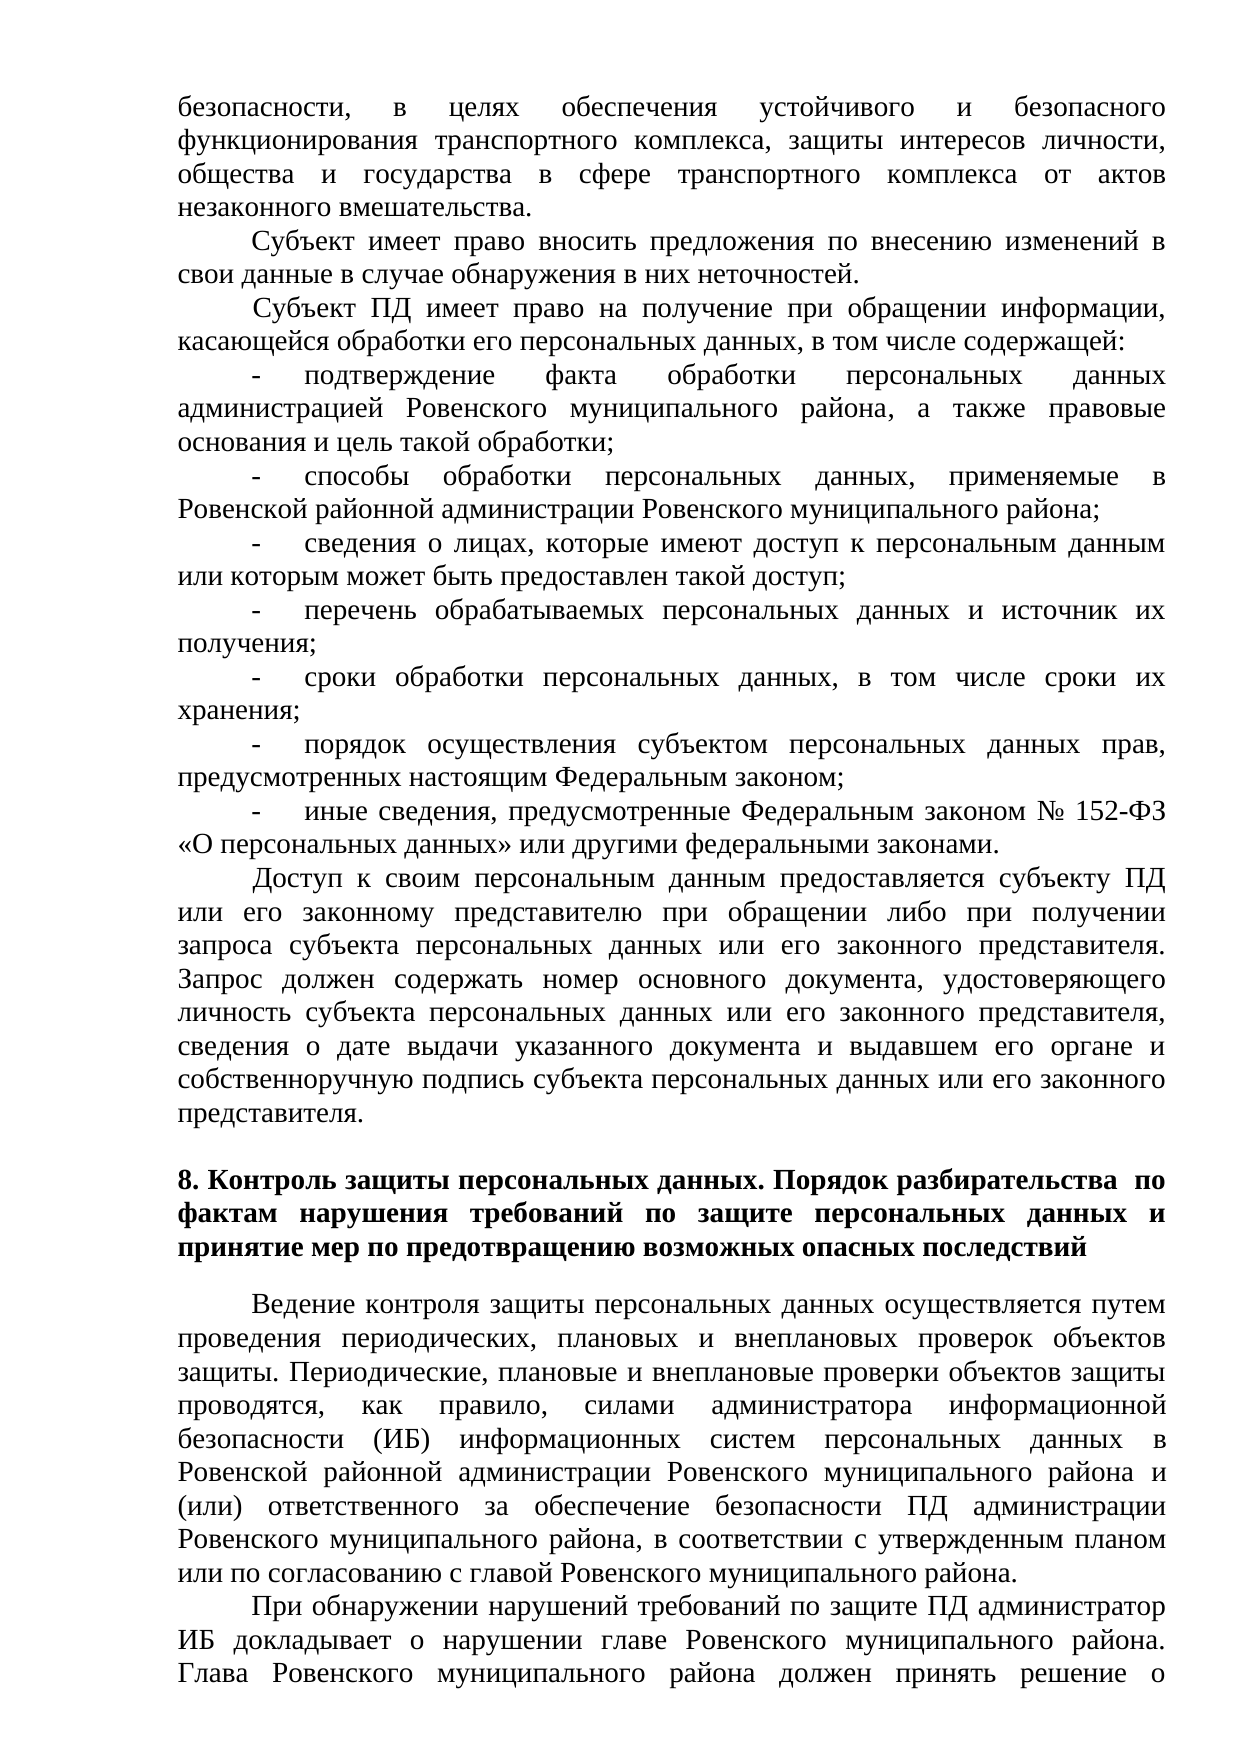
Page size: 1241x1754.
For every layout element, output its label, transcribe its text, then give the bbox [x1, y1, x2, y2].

list перечень обрабатываемых персональных данных и источник их получения; [177, 592, 1167, 659]
list подтверждение факта обработки персональных данных администрацией Ровенского муниципального района, а также правовые основания и цель такой обработки; [177, 357, 1167, 458]
list способы обработки персональных данных, применяемые в Ровенской районной администрации Ровенского муниципального района; [177, 458, 1167, 525]
list сроки обработки персональных данных, в том числе сроки их хранения; [177, 659, 1167, 726]
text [177, 89, 1167, 223]
text Субъект имеет право вносить предложения по внесению изменений в свои данные в случае обнаружения в них неточностей. [177, 223, 1167, 290]
list иные сведения, предусмотренные Федеральным законом № 152-ФЗ «О персональных данных» или другими федеральными законами. [177, 793, 1167, 860]
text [177, 1588, 1167, 1689]
text Субъект ПД имеет право на получение при обращении информации, касающейся обработки его персональных данных, в том числе содержащей: [177, 290, 1167, 357]
list сведения о лицах, которые имеют доступ к персональным данным или которым может быть предоставлен такой доступ; [177, 525, 1167, 592]
subtitle 8. Контроль защиты персональных данных. Порядок разбирательства по фактам нарушения требований по защите персональных данных и принятие мер по предотвращению возможных опасных последствий [177, 1162, 1167, 1263]
list Доступ к своим персональным данным предоставляется субъекту ПД или его законному представителю при обращении либо при получении запроса субъекта персональных данных или его законного представителя. Запрос должен содержать номер основного документа, удостоверяющего личность субъекта персональных данных или его законного представителя, сведения о дате выдачи указанного документа и выдавшем его органе и собственноручную подпись субъекта персональных данных или его законного представителя. [177, 860, 1167, 1128]
list порядок осуществления субъектом персональных данных прав, предусмотренных настоящим Федеральным законом; [177, 726, 1167, 793]
text Ведение контроля защиты персональных данных осуществляется путем проведения периодических, плановых и внеплановых проверок объектов защиты. Периодические, плановые и внеплановые проверки объектов защиты проводятся, как правило, силами администратора информационной безопасности (ИБ) информационных систем персональных данных в Ровенской районной администрации Ровенского муниципального района и (или) ответственного за обеспечение безопасности ПД администрации Ровенского муниципального района, в соответствии с утвержденным планом или по согласованию с главой Ровенского муниципального района. [177, 1287, 1167, 1588]
